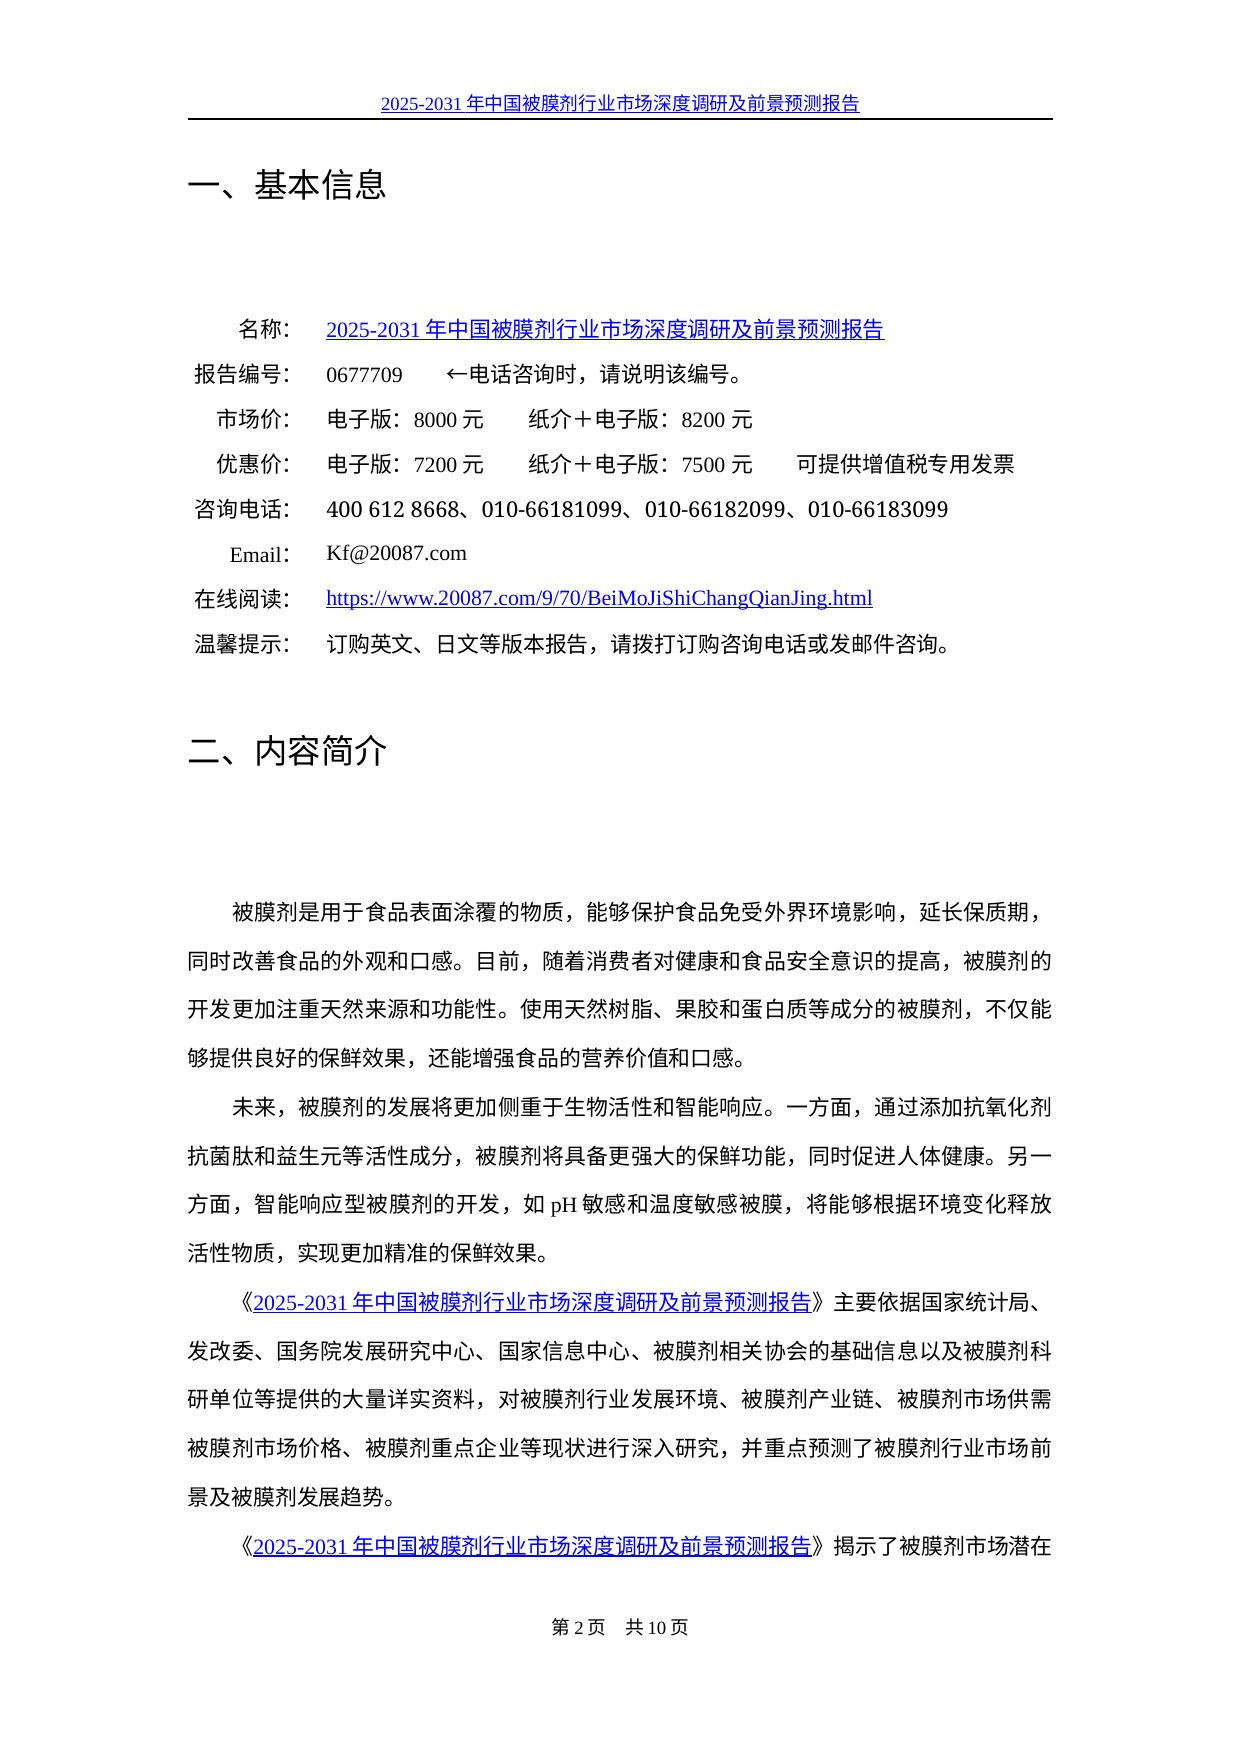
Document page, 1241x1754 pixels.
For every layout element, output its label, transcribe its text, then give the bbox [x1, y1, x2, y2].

table_cell 优惠价： [167, 447, 315, 492]
table_cell Kf@20087.com [315, 537, 1073, 582]
table_cell 电子版：8000 元 纸介＋电子版：8200 元 [315, 402, 1073, 447]
table_cell 电子版：7200 元 纸介＋电子版：7500 元 可提供增值税专用发票 [315, 447, 1073, 492]
table_cell 咨询电话： [167, 492, 315, 537]
title 二、内容简介 [187, 717, 1053, 782]
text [187, 894, 1053, 1561]
table_cell [315, 582, 1073, 627]
table_cell 市场价： [167, 402, 315, 447]
table_cell 报告编号： [167, 357, 315, 402]
table_cell 订购英文、日文等版本报告，请拨打订购咨询电话或发邮件咨询。 [315, 627, 1073, 672]
table_cell 在线阅读： [167, 582, 315, 627]
table_cell Email： [167, 537, 315, 582]
table_cell 0677709 ←电话咨询时，请说明该编号。 [315, 357, 1073, 402]
table_header 2025-2031年中国被膜剂行业市场深度调研及前景预测报告 [315, 312, 1073, 357]
table_cell 温馨提示： [167, 627, 315, 672]
title 一、基本信息 [187, 150, 1053, 215]
table_cell 400 612 8668、010-66181099、010-66182099、010-66183099 [315, 492, 1073, 537]
table_header 名称： [167, 312, 315, 357]
